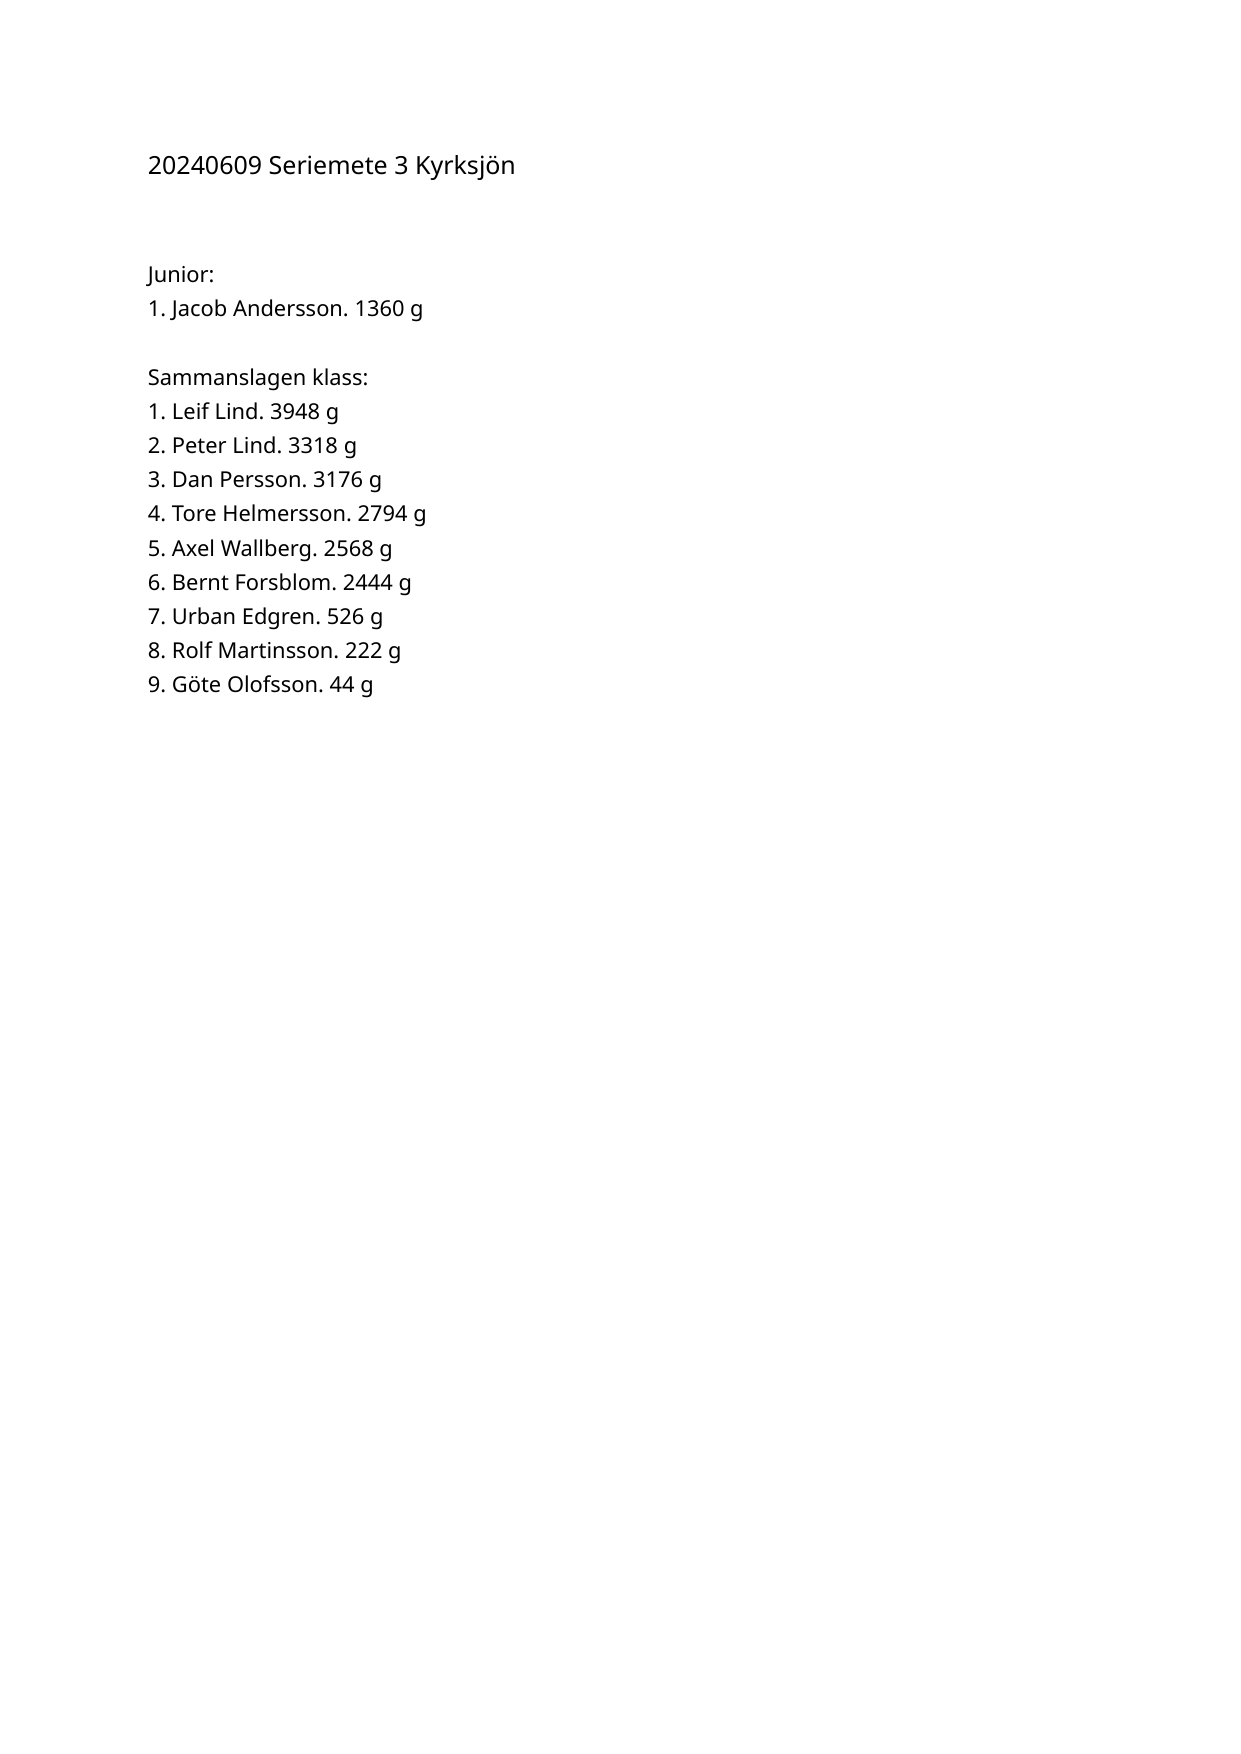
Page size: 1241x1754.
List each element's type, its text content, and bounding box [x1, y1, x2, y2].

text Junior: 1. Jacob Andersson. 1360 g Sammanslagen klass: 1. Leif Lind. 3948 g 2. Peter Lind. 3318 g 3. Dan Persson. 3176 g 4. Tore Helmersson. 2794 g 5. Axel Wallberg. 2568 g 6. Bernt Forsblom. 2444 g 7. Urban Edgren. 526 g 8. Rolf Martinsson. 222 g 9. Göte Olofsson. 44 g [148, 259, 1093, 699]
text 20240609 Seriemete 3 Kyrksjön [148, 148, 1093, 182]
